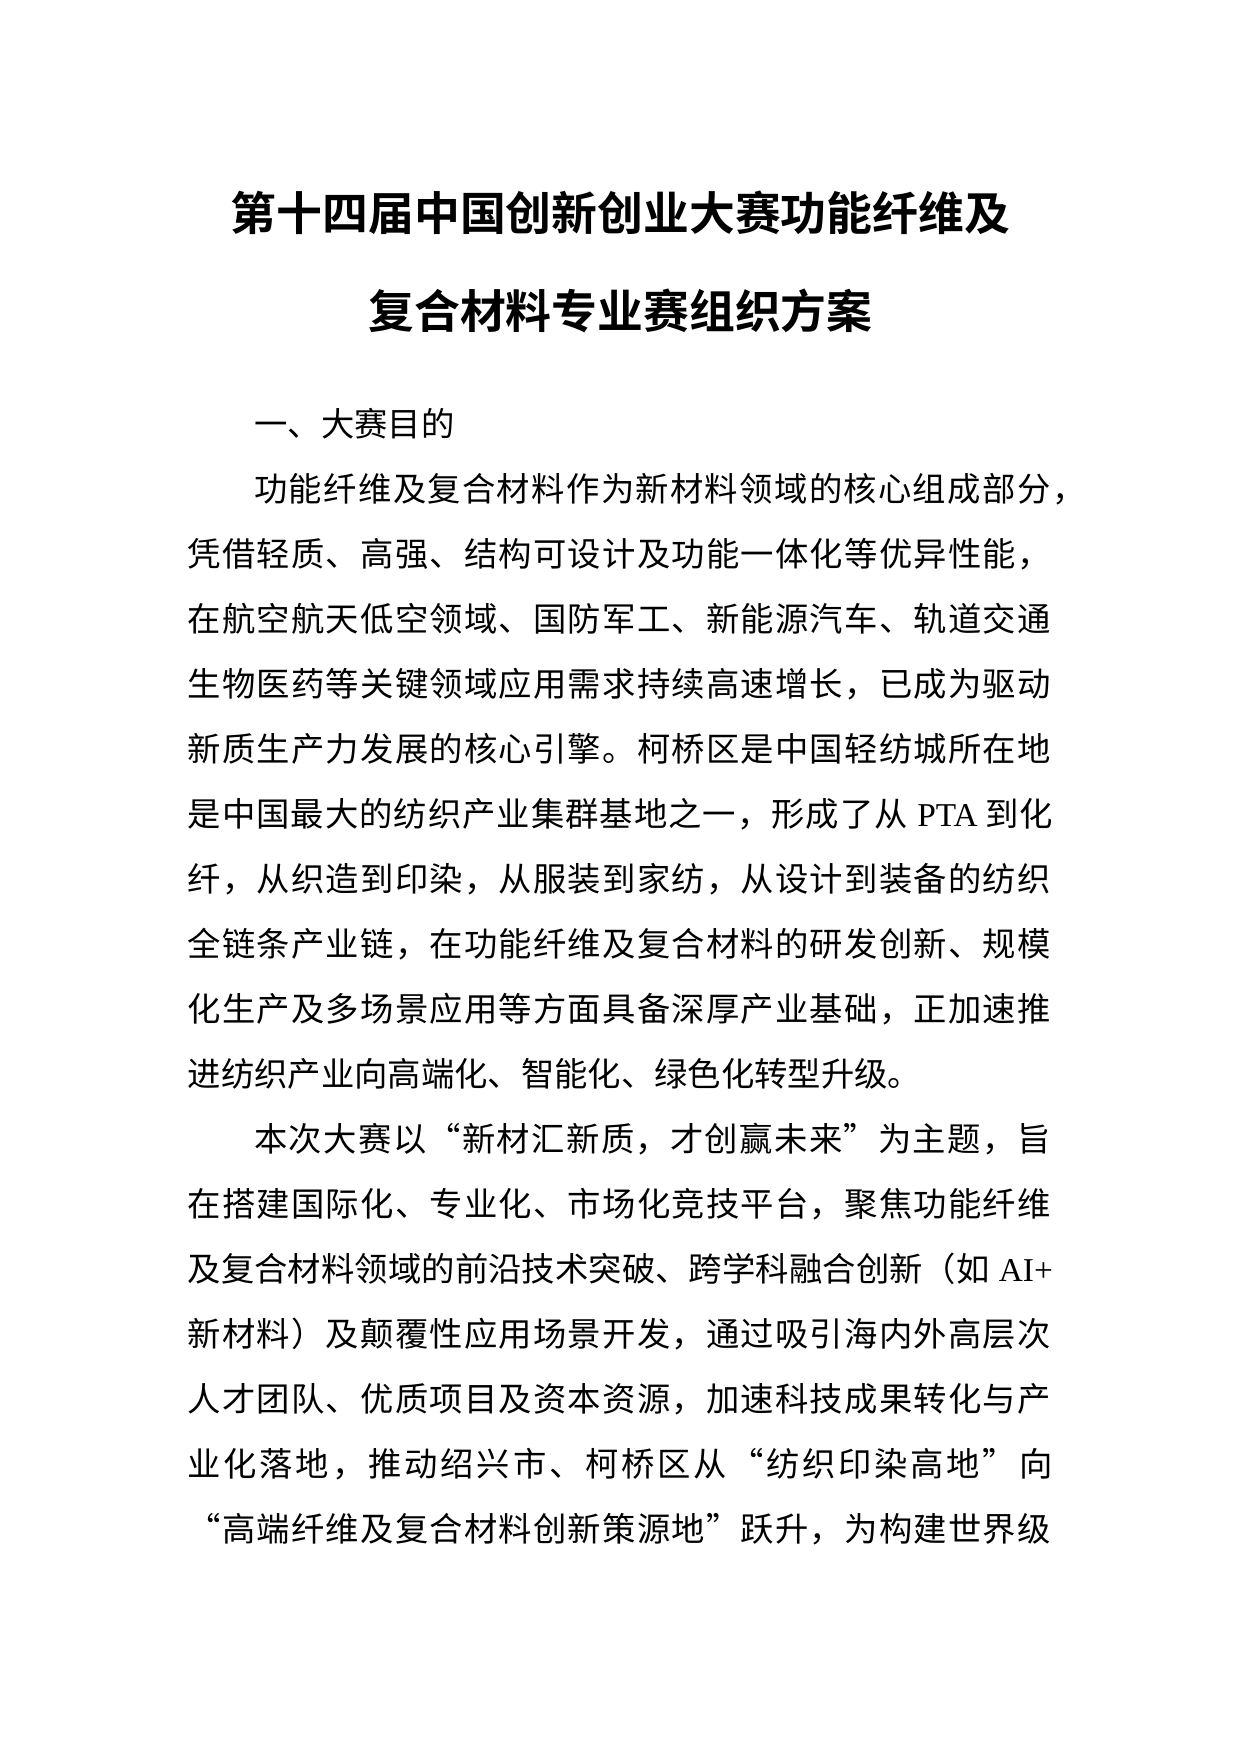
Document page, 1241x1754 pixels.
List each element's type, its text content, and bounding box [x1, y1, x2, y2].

text 第十四届中国创新创业大赛功能纤维及 [187, 162, 1053, 259]
text 复合材料专业赛组织方案 [187, 259, 1053, 357]
text 功能纤维及复合材料作为新材料领域的核心组成部分，凭借轻质、高强、结构可设计及功能一体化等优异性能，在航空航天低空领域、国防军工、新能源汽车、轨道交通、生物医药等关键领域应用需求持续高速增长，已成为驱动新质生产力发展的核心引擎。柯桥区是中国轻纺城所在地，是中国最大的纺织产业集群基地之一，形成了从PTA到化纤，从织造到印染，从服装到家纺，从设计到装备的纺织全链条产业链，在功能纤维及复合材料的研发创新、规模化生产及多场景应用等方面具备深厚产业基础，正加速推进纺织产业向高端化、智能化、绿色化转型升级。 [187, 454, 1053, 1104]
text 一、大赛目的 [187, 389, 1053, 454]
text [187, 1104, 1053, 1559]
